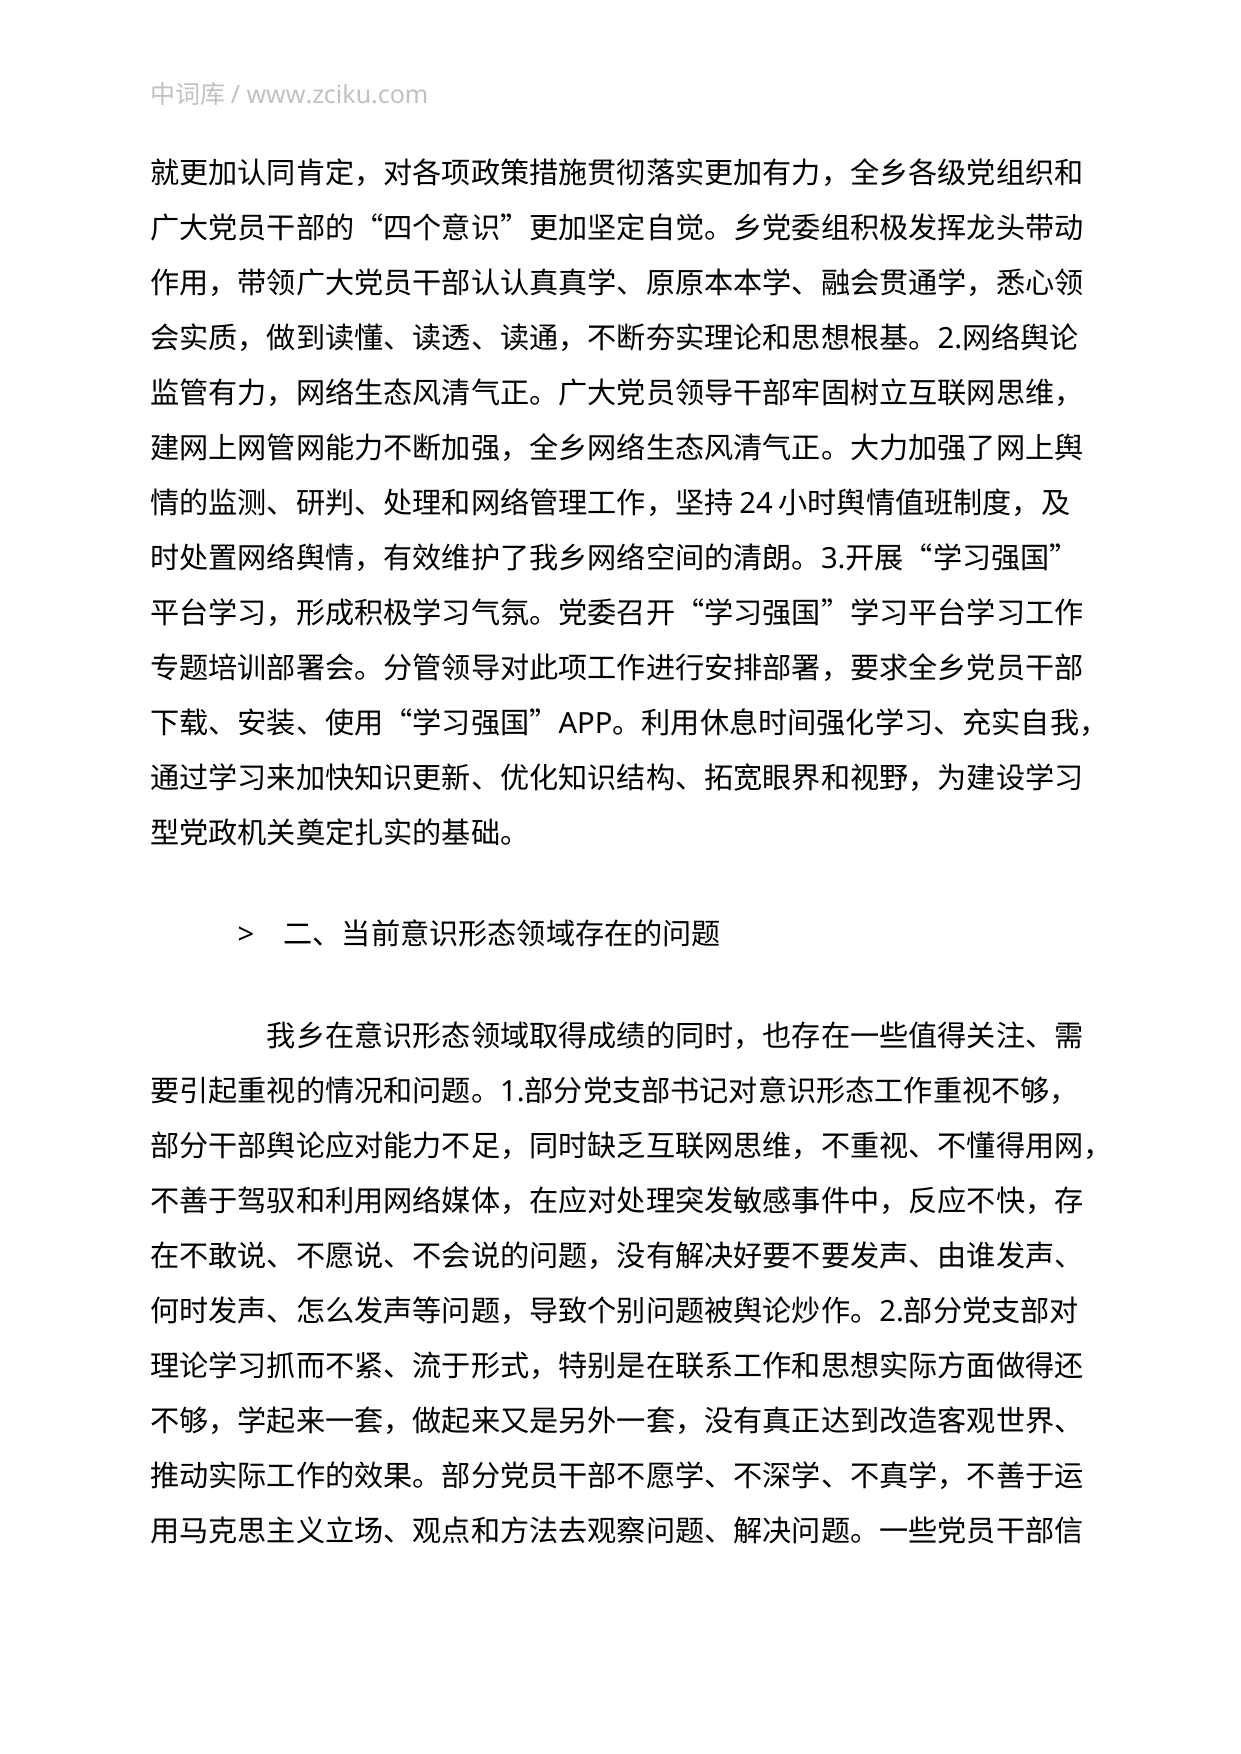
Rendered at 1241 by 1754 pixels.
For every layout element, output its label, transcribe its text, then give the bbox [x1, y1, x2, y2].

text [150, 150, 1090, 851]
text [150, 1013, 1090, 1549]
text > 二、当前意识形态领域存在的问题 [150, 911, 1090, 953]
